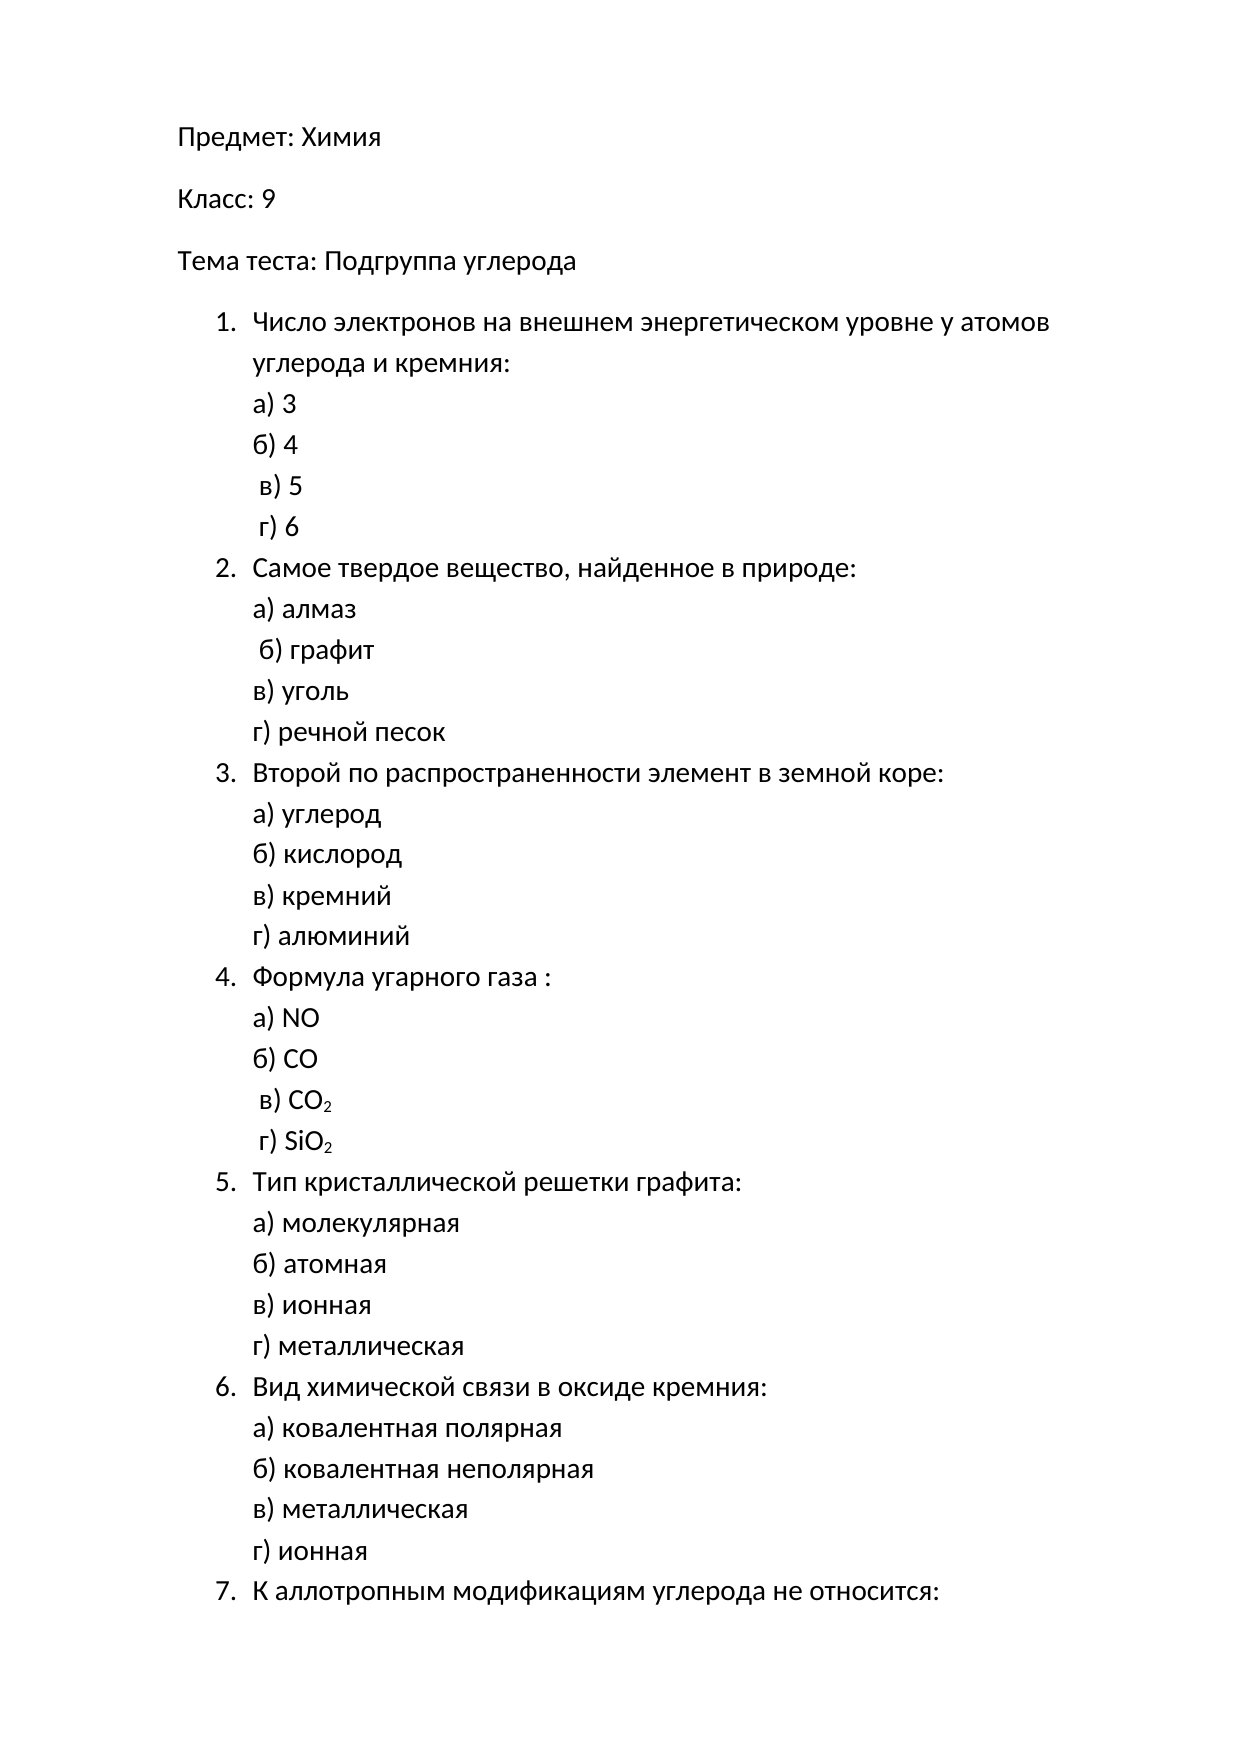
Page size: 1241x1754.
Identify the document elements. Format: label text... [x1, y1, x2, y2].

list Вид химической связи в оксиде кремния: [215, 1368, 1152, 1403]
list г) речной песок [252, 713, 1152, 748]
list г) SiO2 [252, 1122, 1152, 1158]
list Число электронов на внешнем энергетическом уровне у атомов углерода и кремния: [215, 303, 1152, 380]
list а) углерод [252, 795, 1152, 830]
list б) 4 [252, 426, 1152, 462]
list в) уголь [252, 672, 1152, 707]
list б) атомная [252, 1245, 1152, 1281]
list г) ионная [252, 1532, 1152, 1567]
list а) молекулярная [252, 1204, 1152, 1240]
list б) СО [252, 1040, 1152, 1076]
text Класс: 9 [177, 180, 1152, 216]
list б) графит [252, 631, 1152, 667]
list в) 5 [252, 467, 1152, 503]
list К аллотропным модификациям углерода не относится: [215, 1572, 1152, 1608]
list Второй по распространенности элемент в земной коре: [215, 754, 1152, 789]
list в) ионная [252, 1286, 1152, 1322]
list а) ковалентная полярная [252, 1409, 1152, 1444]
list г) алюминий [252, 917, 1152, 953]
list в) кремний [252, 877, 1152, 912]
list Тип кристаллической решетки графита: [215, 1163, 1152, 1199]
list а) алмаз [252, 590, 1152, 626]
list г) 6 [252, 508, 1152, 544]
list Самое твердое вещество, найденное в природе: [215, 549, 1152, 585]
list б) кислород [252, 836, 1152, 871]
list в) СО2 [252, 1081, 1152, 1117]
text Предмет: Химия [177, 118, 1152, 154]
text Тема теста: Подгруппа углерода [177, 242, 1152, 277]
list в) металлическая [252, 1491, 1152, 1526]
list Формула угарного газа : [215, 958, 1152, 994]
list а) NO [252, 999, 1152, 1035]
list г) металлическая [252, 1327, 1152, 1362]
list а) 3 [252, 385, 1152, 421]
list б) ковалентная неполярная [252, 1450, 1152, 1485]
